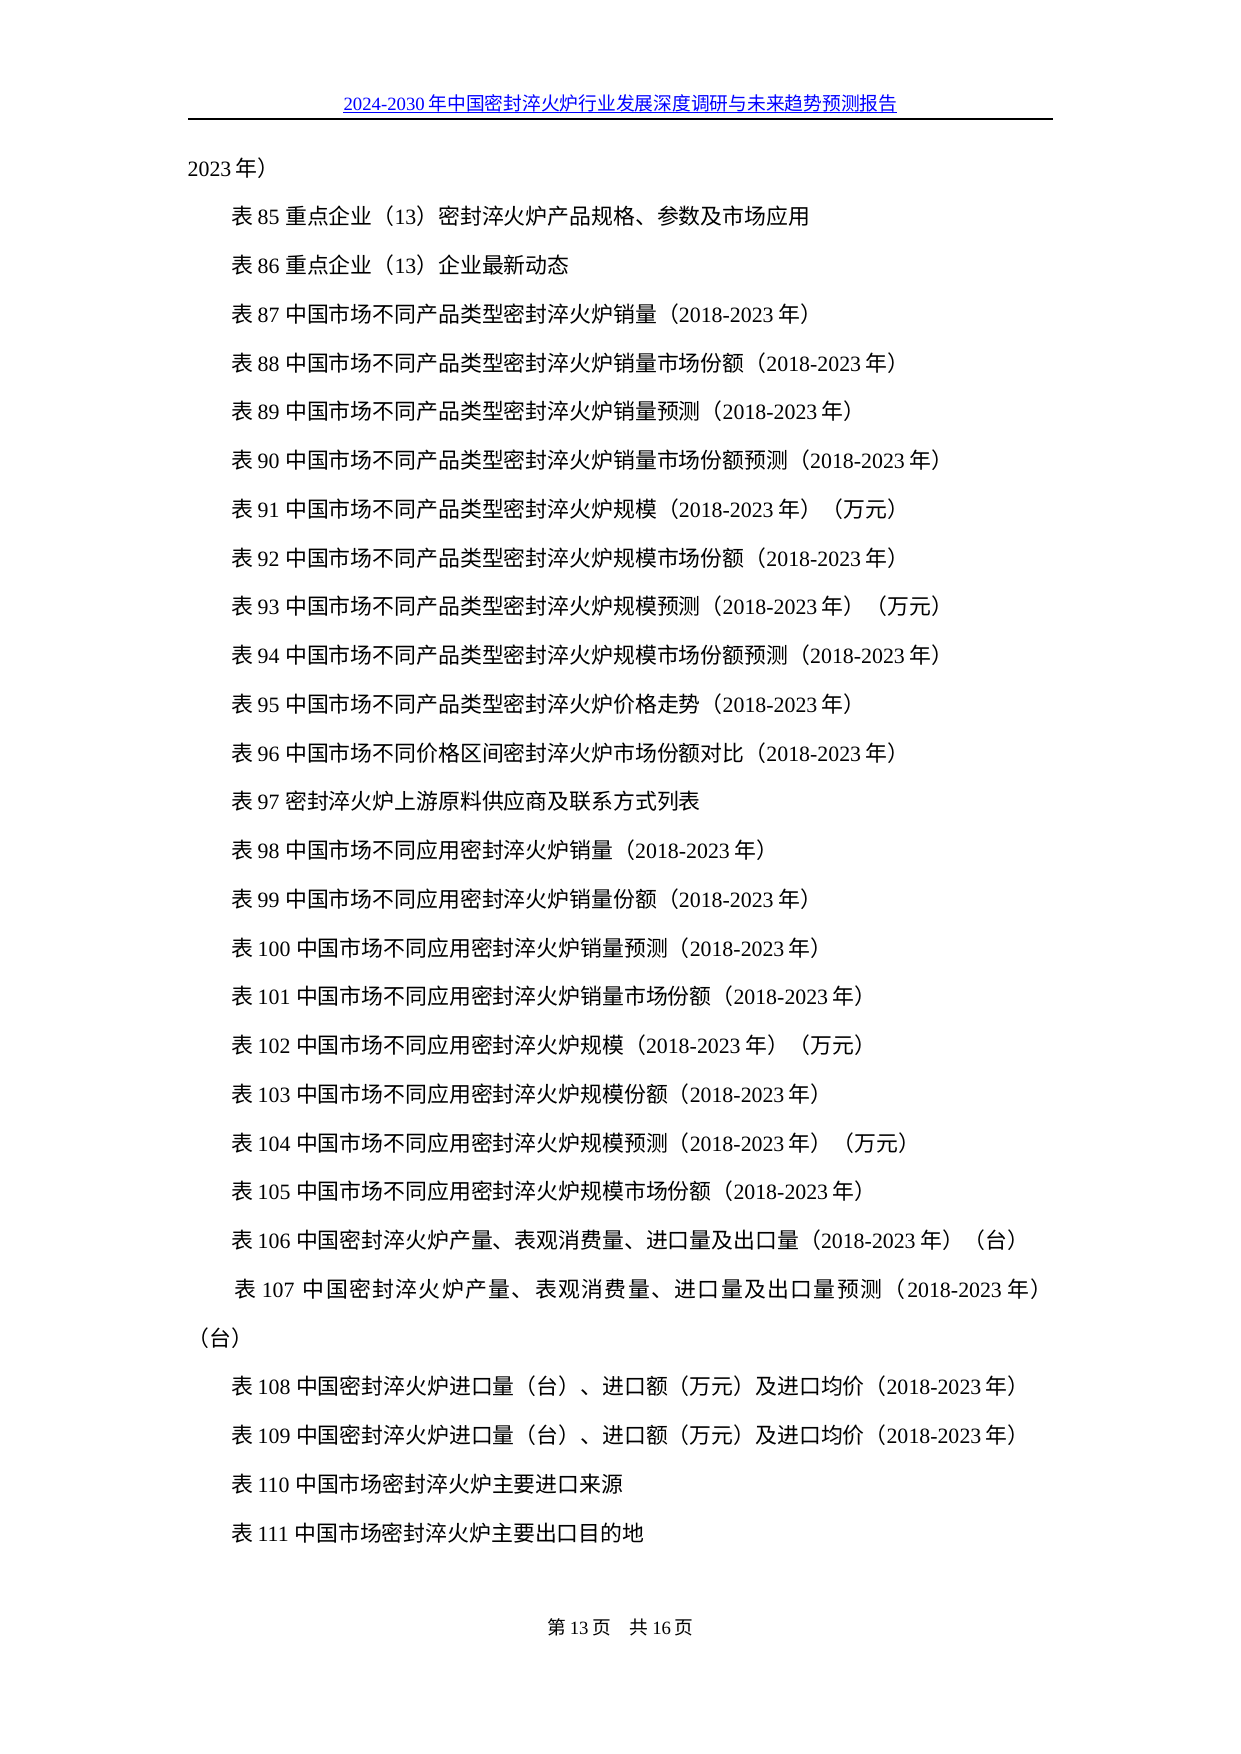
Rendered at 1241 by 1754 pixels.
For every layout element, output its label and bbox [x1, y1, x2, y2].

text [187, 150, 1053, 1548]
